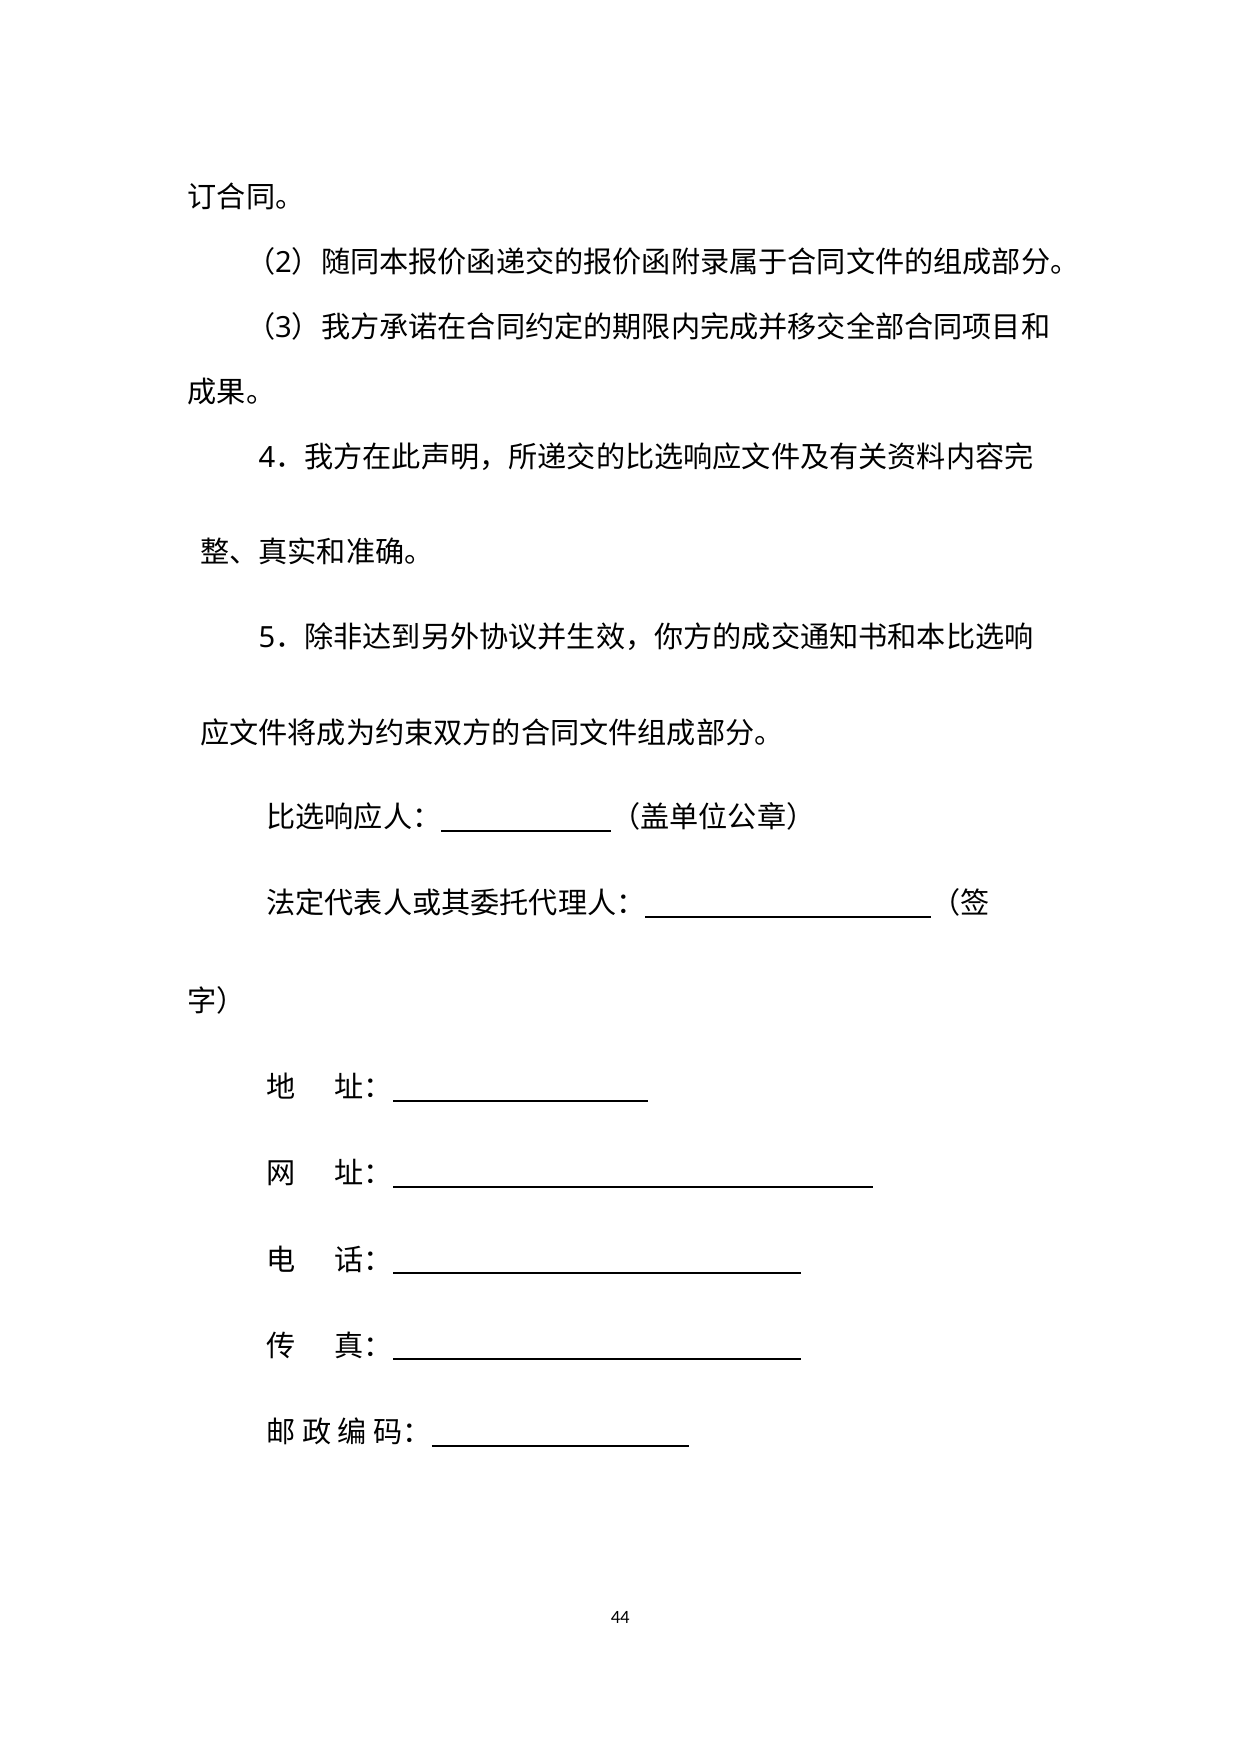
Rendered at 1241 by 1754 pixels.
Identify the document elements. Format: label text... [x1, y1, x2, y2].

text （2）随同本报价函递交的报价函附录属于合同文件的组成部分。 [187, 227, 1055, 292]
text （3）我方承诺在合同约定的期限内完成并移交全部合同项目和成果。 [187, 292, 1055, 422]
text 地 址： [187, 1052, 1031, 1117]
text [187, 162, 1061, 227]
text 法定代表人或其委托代理人： （签字） [187, 869, 1031, 1031]
text 5．除非达到另外协议并生效，你方的成交通知书和本比选响应文件将成为约束双方的合同文件组成部分。 [200, 602, 1054, 763]
text 网 址： [187, 1138, 1031, 1203]
text 比选响应人： （盖单位公章） [187, 783, 1031, 848]
text 邮 政 编 码： [187, 1397, 1031, 1462]
text 电 话： [187, 1225, 1031, 1290]
text 4．我方在此声明，所递交的比选响应文件及有关资料内容完整、真实和准确。 [200, 422, 1054, 582]
text 传 真： [187, 1311, 1031, 1376]
